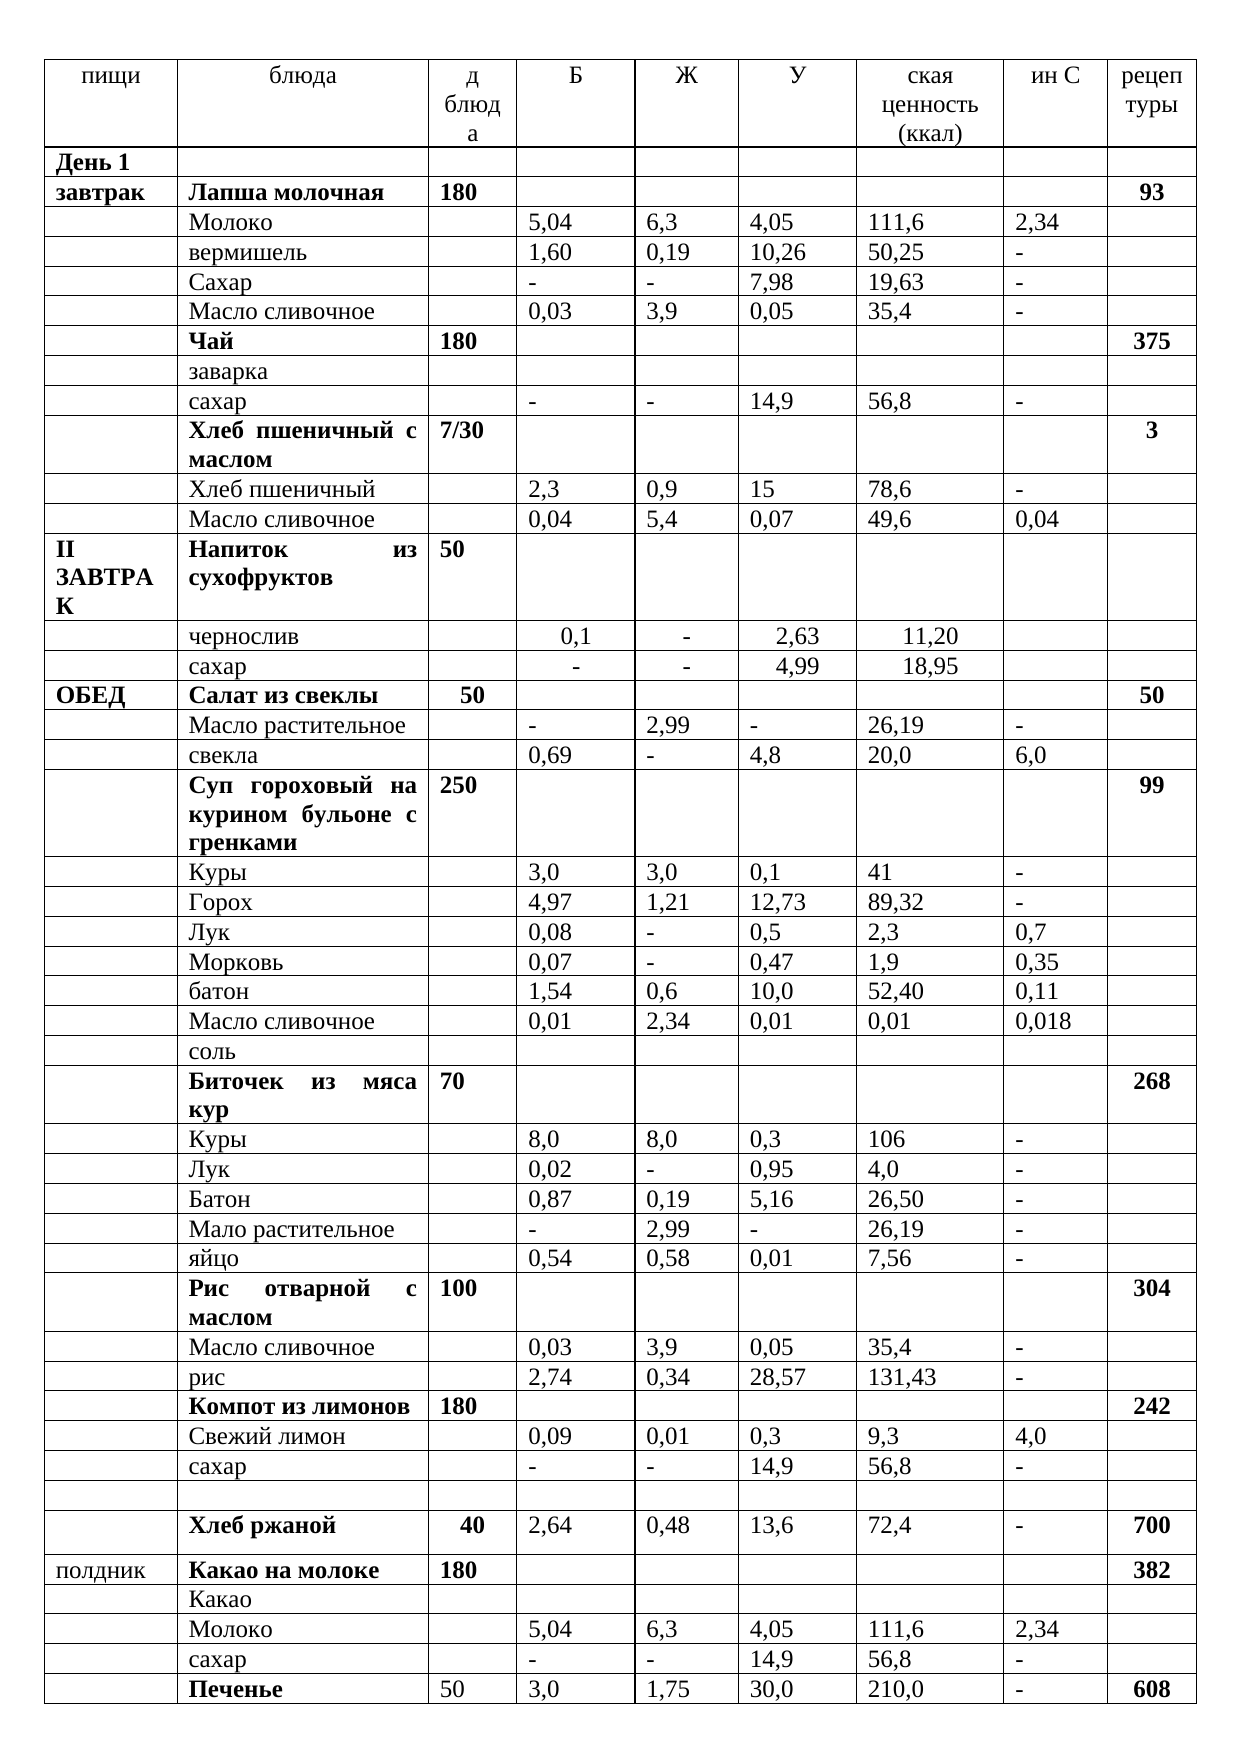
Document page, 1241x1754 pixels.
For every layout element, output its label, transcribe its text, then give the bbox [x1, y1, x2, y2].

table_cell 1,54 [517, 976, 634, 1005]
table_cell [45, 857, 177, 886]
table_cell - [1004, 1674, 1107, 1703]
table_cell [45, 1421, 177, 1450]
table_cell [1004, 1391, 1107, 1420]
table_cell 14,9 [739, 386, 856, 414]
table_cell 26,50 [857, 1184, 1003, 1213]
table_cell [1108, 386, 1196, 414]
table_cell [429, 296, 516, 325]
table_cell 13,6 [739, 1511, 856, 1554]
table_cell 0,01 [857, 1006, 1003, 1035]
table_cell [1108, 857, 1196, 886]
table_cell 5,04 [517, 1614, 634, 1643]
table_cell свекла [178, 740, 428, 769]
table_cell 0,09 [517, 1421, 634, 1450]
table_cell Молоко [178, 207, 428, 236]
table_cell [1004, 1585, 1107, 1613]
table_cell [1108, 740, 1196, 769]
table_cell Печенье [178, 1674, 428, 1703]
table_cell [429, 237, 516, 266]
table_cell - [636, 1644, 738, 1673]
table_cell - [636, 386, 738, 414]
table_cell [857, 1391, 1003, 1420]
table_cell - [1004, 474, 1107, 503]
table_cell [429, 474, 516, 503]
table_cell Биточек из мяса кур [178, 1066, 428, 1123]
table_cell - [1004, 857, 1107, 886]
table_cell [429, 1184, 516, 1213]
table_cell [429, 1214, 516, 1242]
table_cell [429, 386, 516, 414]
table_cell [1004, 326, 1107, 355]
table_cell яйцо [178, 1244, 428, 1272]
table_cell 0,018 [1004, 1006, 1107, 1035]
table_cell Свежий лимон [178, 1421, 428, 1450]
table_cell - [636, 651, 738, 679]
table_cell [517, 770, 634, 856]
table_cell [429, 857, 516, 886]
table_cell [1004, 681, 1107, 709]
table_cell Какао [178, 1585, 428, 1613]
table_cell [429, 267, 516, 295]
table_cell 0,5 [739, 917, 856, 946]
table_cell [429, 1362, 516, 1390]
table_cell - [517, 267, 634, 295]
table_cell завтрак [45, 177, 177, 206]
table_cell [517, 534, 634, 620]
table_cell - [517, 1644, 634, 1673]
table_cell II ЗАВТРАК [45, 534, 177, 620]
table_cell [1004, 1066, 1107, 1123]
table_cell 5,4 [636, 504, 738, 533]
table_cell [429, 207, 516, 236]
table_cell [429, 710, 516, 739]
table_cell [45, 1036, 177, 1065]
table_cell [1108, 1154, 1196, 1183]
table_cell [45, 1391, 177, 1420]
table_cell [429, 1481, 516, 1509]
table_cell [1108, 710, 1196, 739]
table_cell [1108, 1214, 1196, 1242]
table_cell 52,40 [857, 976, 1003, 1005]
table_cell Чай [178, 326, 428, 355]
table_cell [429, 947, 516, 975]
table_cell 0,01 [636, 1421, 738, 1450]
table_cell Салат из свеклы [178, 681, 428, 709]
table_cell [857, 1585, 1003, 1613]
table_cell ОБЕД [45, 681, 177, 709]
table_cell [636, 356, 738, 385]
table_cell сахар [178, 386, 428, 414]
table_cell [45, 1184, 177, 1213]
table_cell Лапша молочная [178, 177, 428, 206]
table_cell 2,64 [517, 1511, 634, 1554]
table_cell 250 [429, 770, 516, 856]
table_cell - [1004, 1451, 1107, 1480]
table_cell [517, 1391, 634, 1420]
table_cell [1004, 177, 1107, 206]
table_cell 0,34 [636, 1362, 738, 1390]
table_cell [429, 1124, 516, 1153]
table_cell [429, 356, 516, 385]
table_cell 99 [1108, 770, 1196, 856]
table_cell 10,0 [739, 976, 856, 1005]
table_cell - [517, 651, 634, 679]
table_cell [1108, 237, 1196, 266]
table_cell [45, 504, 177, 533]
table_cell [45, 1066, 177, 1123]
table_cell [517, 326, 634, 355]
table_cell 180 [429, 1391, 516, 1420]
table_cell 2,3 [517, 474, 634, 503]
table_cell [45, 651, 177, 679]
table_cell [1108, 1451, 1196, 1480]
table_cell [429, 1154, 516, 1183]
table_cell Суп гороховый на курином бульоне с гренками [178, 770, 428, 856]
table_cell 26,19 [857, 710, 1003, 739]
table_cell 0,87 [517, 1184, 634, 1213]
table_cell [1108, 267, 1196, 295]
table_cell 41 [857, 857, 1003, 886]
table_cell 49,6 [857, 504, 1003, 533]
table_cell - [517, 1214, 634, 1242]
table_cell 78,6 [857, 474, 1003, 503]
table_cell 35,4 [857, 1332, 1003, 1361]
table_cell [739, 1481, 856, 1509]
table_cell 56,8 [857, 1644, 1003, 1673]
table_cell [1108, 947, 1196, 975]
table_cell 382 [1108, 1555, 1196, 1583]
table_cell [636, 326, 738, 355]
table_cell 375 [1108, 326, 1196, 355]
table_cell [1108, 1124, 1196, 1153]
table_header Витамин С [1004, 60, 1107, 146]
table_cell 0,05 [739, 296, 856, 325]
table_header Выход блюда [429, 60, 516, 146]
table_cell [45, 976, 177, 1005]
table_cell 608 [1108, 1674, 1196, 1703]
table_header Прием пищи [45, 60, 177, 146]
table_cell - [1004, 267, 1107, 295]
table_cell 3,9 [636, 296, 738, 325]
table_cell 242 [1108, 1391, 1196, 1420]
table_cell [739, 681, 856, 709]
table_cell [1004, 1481, 1107, 1509]
table_cell Хлеб пшеничный [178, 474, 428, 503]
table_cell [636, 1391, 738, 1420]
table_cell День 1 [45, 148, 177, 176]
table_cell [636, 1036, 738, 1065]
table_cell 6,3 [636, 1614, 738, 1643]
table_cell вермишель [178, 237, 428, 266]
table_cell [739, 356, 856, 385]
table_cell [1108, 207, 1196, 236]
table_cell [45, 1362, 177, 1390]
table_cell [857, 148, 1003, 176]
table_cell Масло сливочное [178, 1332, 428, 1361]
table_cell Мало растительное [178, 1214, 428, 1242]
table_cell 20,0 [857, 740, 1003, 769]
table_cell 0,54 [517, 1244, 634, 1272]
table_cell [857, 1273, 1003, 1331]
table_cell 8,0 [517, 1124, 634, 1153]
table_cell 131,43 [857, 1362, 1003, 1390]
table_cell [636, 416, 738, 473]
table_cell 28,57 [739, 1362, 856, 1390]
table_cell Молоко [178, 1614, 428, 1643]
table_cell 0,47 [739, 947, 856, 975]
table_cell 6,0 [1004, 740, 1107, 769]
table_cell [857, 326, 1003, 355]
table_cell 180 [429, 326, 516, 355]
table_cell [1108, 474, 1196, 503]
table_cell [517, 1066, 634, 1123]
table_cell [1108, 1244, 1196, 1272]
table_cell 100 [429, 1273, 516, 1331]
table_cell 0,19 [636, 1184, 738, 1213]
table_cell [429, 1614, 516, 1643]
table_cell 1,75 [636, 1674, 738, 1703]
table_cell 3,0 [636, 857, 738, 886]
table_cell 0,3 [739, 1421, 856, 1450]
table_cell [1108, 1332, 1196, 1361]
table_cell [1004, 1273, 1107, 1331]
table_cell Масло сливочное [178, 296, 428, 325]
table_cell [45, 1244, 177, 1272]
table_cell 89,32 [857, 887, 1003, 916]
table_cell [45, 887, 177, 916]
table_header Наименование блюда [178, 60, 428, 146]
table_cell - [636, 947, 738, 975]
table_cell - [517, 1451, 634, 1480]
table_cell - [1004, 887, 1107, 916]
table_cell 56,8 [857, 386, 1003, 414]
table_cell 0,04 [517, 504, 634, 533]
table_cell [45, 267, 177, 295]
table_cell 18,95 [857, 651, 1003, 679]
table_cell [517, 1585, 634, 1613]
table_cell [429, 740, 516, 769]
table_cell [1108, 1421, 1196, 1450]
table_cell - [636, 267, 738, 295]
table_cell [517, 1555, 634, 1583]
table_cell [45, 621, 177, 650]
table_cell 0,05 [739, 1332, 856, 1361]
table_cell 4,97 [517, 887, 634, 916]
table_cell [1108, 976, 1196, 1005]
table_cell Горох [178, 887, 428, 916]
table_cell [45, 1481, 177, 1509]
table_cell [739, 1555, 856, 1583]
table_cell рис [178, 1362, 428, 1390]
table_cell Куры [178, 857, 428, 886]
table_cell 700 [1108, 1511, 1196, 1554]
table_cell Ж [636, 60, 738, 146]
table_cell [429, 1244, 516, 1272]
table_cell [636, 770, 738, 856]
table_cell 70 [429, 1066, 516, 1123]
table_cell Масло сливочное [178, 504, 428, 533]
table_cell сахар [178, 1451, 428, 1480]
table_cell 0,3 [739, 1124, 856, 1153]
table_cell [636, 681, 738, 709]
table_cell [1004, 621, 1107, 650]
table_cell Хлеб ржаной [178, 1511, 428, 1554]
table_cell [1108, 1006, 1196, 1035]
table_cell У [739, 60, 856, 146]
table_cell 2,34 [636, 1006, 738, 1035]
table_cell 2,99 [636, 710, 738, 739]
table_cell - [739, 1214, 856, 1242]
table_cell [857, 1481, 1003, 1509]
table_cell [857, 770, 1003, 856]
table_cell 0,11 [1004, 976, 1107, 1005]
table_cell [1108, 1362, 1196, 1390]
table_cell [45, 947, 177, 975]
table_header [857, 60, 1003, 146]
table_cell [429, 1644, 516, 1673]
table_cell [45, 474, 177, 503]
table_cell - [636, 740, 738, 769]
table_cell [517, 681, 634, 709]
table_cell 10,26 [739, 237, 856, 266]
table_cell [45, 416, 177, 473]
table_cell - [636, 1154, 738, 1183]
table_cell 2,34 [1004, 1614, 1107, 1643]
table_cell - [517, 710, 634, 739]
table_cell [1108, 1036, 1196, 1065]
table_cell 2,3 [857, 917, 1003, 946]
table_cell [45, 1511, 177, 1554]
table_cell [517, 148, 634, 176]
table_cell - [1004, 1184, 1107, 1213]
table_cell [1004, 148, 1107, 176]
table_cell 2,99 [636, 1214, 738, 1242]
table_cell заварка [178, 356, 428, 385]
table_cell 304 [1108, 1273, 1196, 1331]
table_cell [857, 681, 1003, 709]
table_cell 56,8 [857, 1451, 1003, 1480]
table_cell Компот из лимонов [178, 1391, 428, 1420]
table_cell 210,0 [857, 1674, 1003, 1703]
table_cell - [517, 386, 634, 414]
table_cell [636, 1273, 738, 1331]
table_cell [1108, 917, 1196, 946]
table_cell 0,1 [517, 621, 634, 650]
table_cell - [739, 710, 856, 739]
table_cell [739, 534, 856, 620]
table_cell 30,0 [739, 1674, 856, 1703]
table_cell - [1004, 1511, 1107, 1554]
table_cell [739, 770, 856, 856]
table_cell - [1004, 386, 1107, 414]
table_cell - [1004, 1244, 1107, 1272]
table_cell Куры [178, 1124, 428, 1153]
table_cell [1108, 1614, 1196, 1643]
table_cell [45, 917, 177, 946]
table_cell [517, 177, 634, 206]
table_cell Масло растительное [178, 710, 428, 739]
table_cell [429, 1421, 516, 1450]
table_cell [517, 356, 634, 385]
table_cell 7,98 [739, 267, 856, 295]
table_cell [739, 1066, 856, 1123]
table_cell полдник [45, 1555, 177, 1583]
table_cell [857, 534, 1003, 620]
table_cell [429, 887, 516, 916]
table_cell [45, 1214, 177, 1242]
table_cell [1108, 296, 1196, 325]
table_cell - [1004, 1214, 1107, 1242]
table_cell [45, 1644, 177, 1673]
table_cell 0,69 [517, 740, 634, 769]
table_cell - [1004, 296, 1107, 325]
table_cell 4,99 [739, 651, 856, 679]
table_cell Б [517, 60, 634, 146]
table_cell [429, 1006, 516, 1035]
table_cell [1108, 887, 1196, 916]
table_cell 0,08 [517, 917, 634, 946]
table_cell Лук [178, 1154, 428, 1183]
table_cell [857, 416, 1003, 473]
table_cell 0,07 [739, 504, 856, 533]
table_cell [1004, 651, 1107, 679]
table_cell [636, 1555, 738, 1583]
table_cell 268 [1108, 1066, 1196, 1123]
table_cell [857, 1555, 1003, 1583]
table_cell 0,01 [739, 1244, 856, 1272]
table_cell Какао на молоке [178, 1555, 428, 1583]
table_cell [45, 1451, 177, 1480]
table_cell [1108, 1184, 1196, 1213]
table_cell [857, 177, 1003, 206]
table_cell [739, 1585, 856, 1613]
table_cell [1108, 1481, 1196, 1509]
table_cell 0,04 [1004, 504, 1107, 533]
table_cell 4,05 [739, 1614, 856, 1643]
table_cell 3,9 [636, 1332, 738, 1361]
table_cell 4,05 [739, 207, 856, 236]
table_cell Напиток из сухофруктов [178, 534, 428, 620]
table_cell [739, 1391, 856, 1420]
table_cell [1004, 1036, 1107, 1065]
table_cell 50 [429, 681, 516, 709]
table_cell 8,0 [636, 1124, 738, 1153]
table_cell - [1004, 710, 1107, 739]
table_cell - [1004, 1362, 1107, 1390]
table_cell [178, 1481, 428, 1509]
table_cell [1108, 651, 1196, 679]
table_cell [429, 917, 516, 946]
table_cell [429, 976, 516, 1005]
table_cell [1004, 356, 1107, 385]
table_cell [1108, 148, 1196, 176]
table_cell 0,03 [517, 1332, 634, 1361]
table_cell [429, 1585, 516, 1613]
table_cell [636, 1585, 738, 1613]
table_cell [429, 1332, 516, 1361]
table_cell 6,3 [636, 207, 738, 236]
table_cell [857, 1066, 1003, 1123]
table_cell [739, 177, 856, 206]
table_cell 26,19 [857, 1214, 1003, 1242]
table_cell - [1004, 1332, 1107, 1361]
table_header № рецептуры [1108, 60, 1196, 146]
table_cell [45, 1154, 177, 1183]
table_cell 4,0 [857, 1154, 1003, 1183]
table_cell Масло сливочное [178, 1006, 428, 1035]
table_cell 11,20 [857, 621, 1003, 650]
table_cell 0,58 [636, 1244, 738, 1272]
table_cell [45, 1614, 177, 1643]
table_cell 0,19 [636, 237, 738, 266]
table_cell [1108, 356, 1196, 385]
table_cell 93 [1108, 177, 1196, 206]
table_cell 0,07 [517, 947, 634, 975]
table_cell 0,1 [739, 857, 856, 886]
table_cell Хлеб пшеничный с маслом [178, 416, 428, 473]
table_cell 2,63 [739, 621, 856, 650]
table_cell 0,03 [517, 296, 634, 325]
table_cell [1004, 416, 1107, 473]
table_cell 14,9 [739, 1644, 856, 1673]
table_cell [739, 326, 856, 355]
table_cell [1004, 770, 1107, 856]
table_cell 50,25 [857, 237, 1003, 266]
table_cell [45, 207, 177, 236]
table_cell [45, 1674, 177, 1703]
table_cell [45, 296, 177, 325]
table_cell [45, 386, 177, 414]
table_cell 4,8 [739, 740, 856, 769]
table_cell [45, 710, 177, 739]
table_cell [636, 1481, 738, 1509]
table_cell [429, 621, 516, 650]
table_cell [1108, 504, 1196, 533]
table_cell [45, 356, 177, 385]
table_cell сахар [178, 651, 428, 679]
table_cell 4,0 [1004, 1421, 1107, 1450]
table_cell - [1004, 1124, 1107, 1153]
table_cell соль [178, 1036, 428, 1065]
table_cell 0,7 [1004, 917, 1107, 946]
table_cell 0,01 [739, 1006, 856, 1035]
table_cell 0,48 [636, 1511, 738, 1554]
table_cell 0,6 [636, 976, 738, 1005]
table_cell [636, 534, 738, 620]
table_cell 5,16 [739, 1184, 856, 1213]
table_cell сахар [178, 1644, 428, 1673]
table_cell [517, 1273, 634, 1331]
table_cell [45, 1585, 177, 1613]
table_cell 7,56 [857, 1244, 1003, 1272]
table_cell 180 [429, 1555, 516, 1583]
table_cell [429, 504, 516, 533]
table_cell [429, 651, 516, 679]
table_cell 106 [857, 1124, 1003, 1153]
table_cell 19,63 [857, 267, 1003, 295]
table_cell [45, 1124, 177, 1153]
table_cell - [636, 621, 738, 650]
table_cell 12,73 [739, 887, 856, 916]
table_cell - [1004, 1154, 1107, 1183]
table_cell - [1004, 1644, 1107, 1673]
table_cell [429, 1451, 516, 1480]
table_cell [45, 770, 177, 856]
table_cell Батон [178, 1184, 428, 1213]
table_cell [857, 1036, 1003, 1065]
table_cell [739, 1036, 856, 1065]
table_cell [1004, 1555, 1107, 1583]
table_cell 0,02 [517, 1154, 634, 1183]
table_cell [739, 148, 856, 176]
table_cell 9,3 [857, 1421, 1003, 1450]
table_cell Сахар [178, 267, 428, 295]
table_cell [1108, 1585, 1196, 1613]
table_cell [857, 356, 1003, 385]
table_cell [429, 1036, 516, 1065]
table_cell 3,0 [517, 857, 634, 886]
table_cell 3,0 [517, 1674, 634, 1703]
table_cell 14,9 [739, 1451, 856, 1480]
table_cell 1,9 [857, 947, 1003, 975]
table_cell 0,01 [517, 1006, 634, 1035]
table_cell [739, 1273, 856, 1331]
table_cell 50 [429, 1674, 516, 1703]
table_cell [45, 237, 177, 266]
table_cell 50 [429, 534, 516, 620]
table_cell - [636, 917, 738, 946]
table_cell 40 [429, 1511, 516, 1554]
table_cell [1108, 534, 1196, 620]
table_cell Рис отварной с маслом [178, 1273, 428, 1331]
table_cell [45, 1273, 177, 1331]
table_cell 50 [1108, 681, 1196, 709]
table_cell 1,21 [636, 887, 738, 916]
table_cell [178, 148, 428, 176]
table_cell [1108, 1644, 1196, 1673]
table_cell [636, 148, 738, 176]
table_cell 2,74 [517, 1362, 634, 1390]
table_cell [1108, 621, 1196, 650]
table_cell 0,95 [739, 1154, 856, 1183]
table_cell - [1004, 237, 1107, 266]
table_cell [517, 1036, 634, 1065]
table_cell [429, 148, 516, 176]
table_cell [45, 1006, 177, 1035]
table_cell [739, 416, 856, 473]
table_cell [45, 326, 177, 355]
table_cell Лук [178, 917, 428, 946]
table_cell батон [178, 976, 428, 1005]
table_cell 111,6 [857, 1614, 1003, 1643]
table_cell 180 [429, 177, 516, 206]
table_cell [636, 177, 738, 206]
table_cell 2,34 [1004, 207, 1107, 236]
table_cell 0,35 [1004, 947, 1107, 975]
table_cell Морковь [178, 947, 428, 975]
table_cell 7/30 [429, 416, 516, 473]
table_cell [636, 1066, 738, 1123]
table_cell [517, 1481, 634, 1509]
table_cell 1,60 [517, 237, 634, 266]
table_cell - [636, 1451, 738, 1480]
table_cell 111,6 [857, 207, 1003, 236]
table_cell 3 [1108, 416, 1196, 473]
table_cell 15 [739, 474, 856, 503]
table_cell 5,04 [517, 207, 634, 236]
table_cell [45, 740, 177, 769]
table_cell чернослив [178, 621, 428, 650]
table_cell 0,9 [636, 474, 738, 503]
table_cell 72,4 [857, 1511, 1003, 1554]
table_cell [1004, 534, 1107, 620]
table_cell [45, 1332, 177, 1361]
table_cell 35,4 [857, 296, 1003, 325]
table_cell [517, 416, 634, 473]
